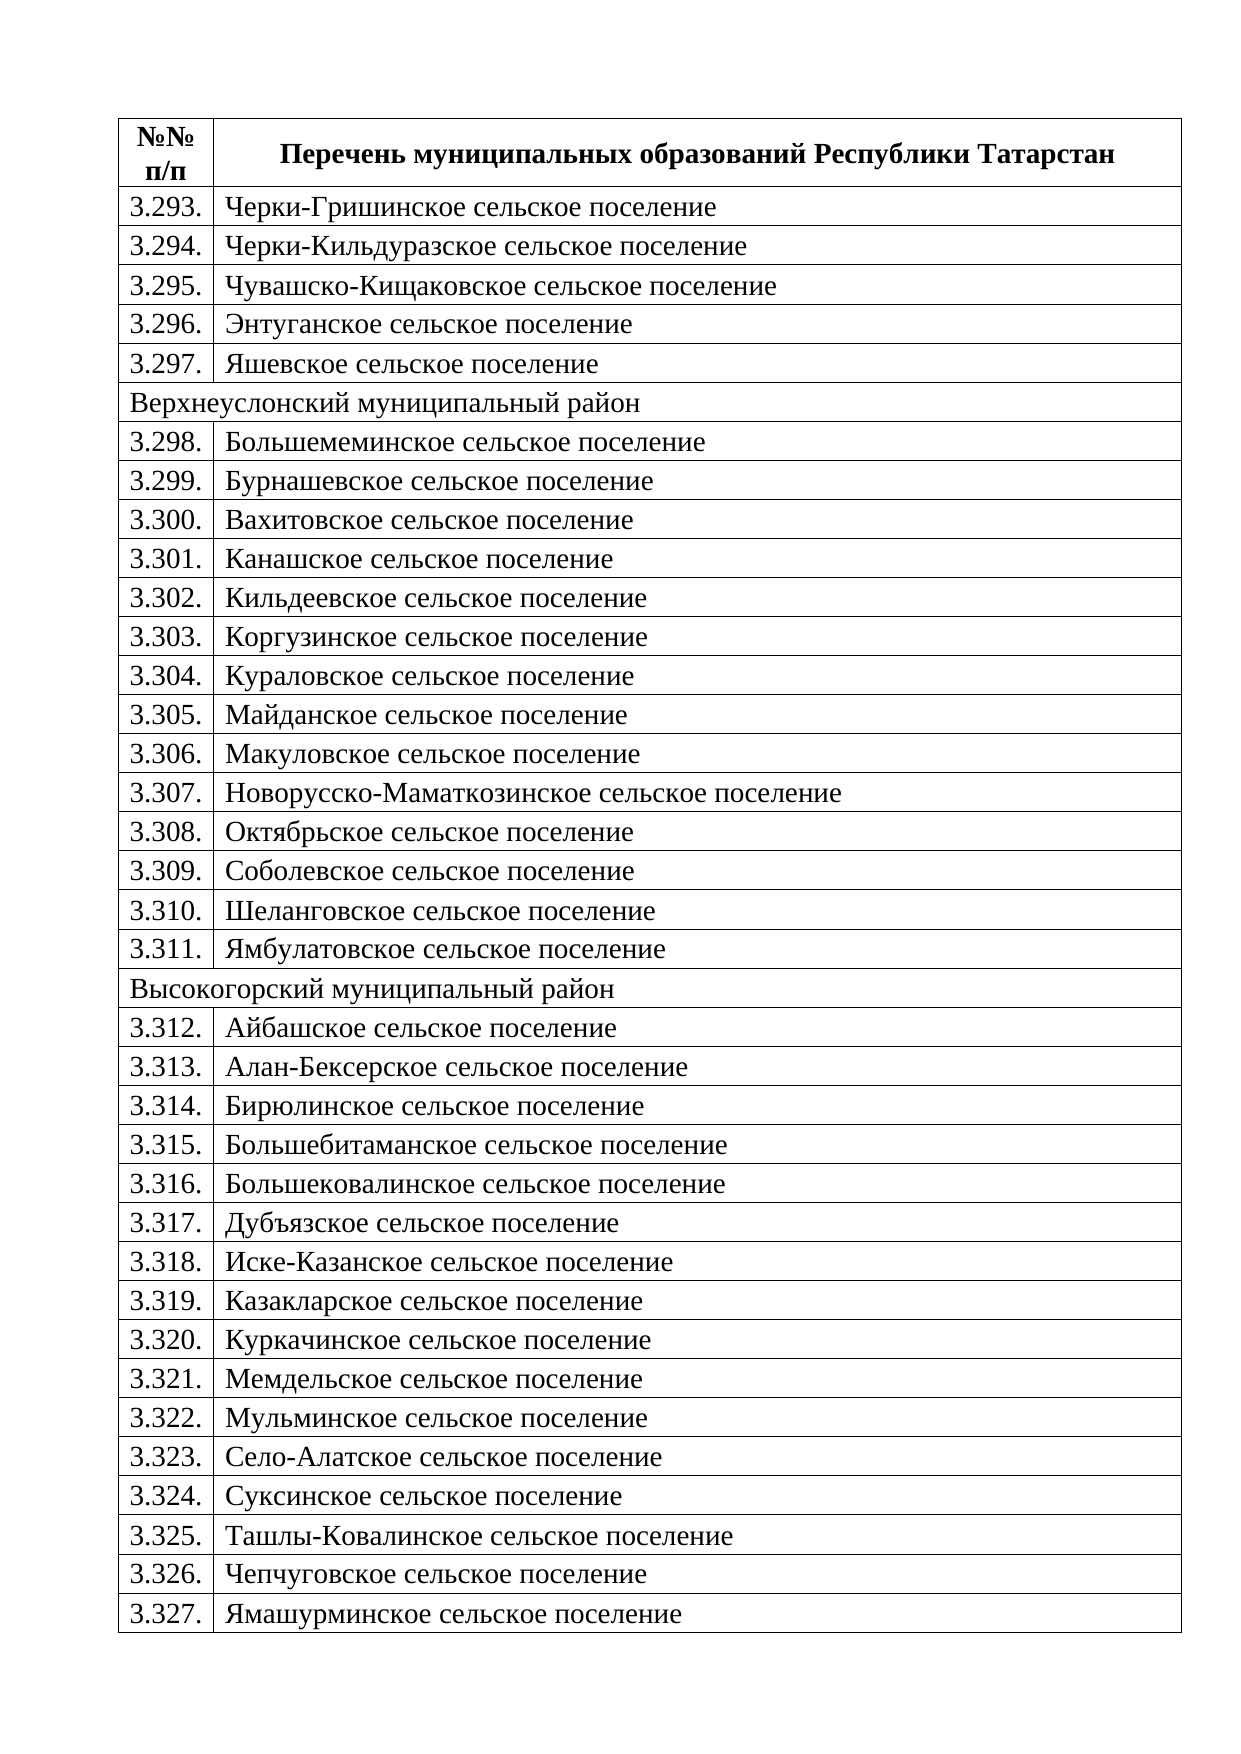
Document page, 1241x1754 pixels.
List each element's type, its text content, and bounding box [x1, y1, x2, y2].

table_cell 3.327. [119, 1594, 213, 1632]
table_cell 3.294. [119, 226, 213, 264]
table_cell 3.301. [119, 539, 213, 577]
table_cell 3.312. [119, 1008, 213, 1046]
table_cell 3.317. [119, 1203, 213, 1241]
table_cell 3.299. [119, 461, 213, 499]
table_cell Октябрьское сельское поселение [214, 812, 1181, 850]
table_cell 3.326. [119, 1555, 213, 1592]
table_cell Село-Алатское сельское поселение [214, 1437, 1181, 1475]
table_cell 3.303. [119, 617, 213, 655]
table_cell 3.320. [119, 1320, 213, 1358]
table_cell 3.297. [119, 344, 213, 382]
table_cell Мульминское сельское поселение [214, 1398, 1181, 1436]
table_cell 3.315. [119, 1125, 213, 1163]
table_cell Черки-Гришинское сельское поселение [214, 187, 1181, 225]
table_cell Канашское сельское поселение [214, 539, 1181, 577]
table_cell Соболевское сельское поселение [214, 851, 1181, 889]
table_cell Ямашурминское сельское поселение [214, 1594, 1181, 1632]
table_cell Чепчуговское сельское поселение [214, 1555, 1181, 1592]
table_cell Макуловское сельское поселение [214, 734, 1181, 772]
table_cell 3.306. [119, 734, 213, 772]
table_cell Верхнеуслонский муниципальный район [119, 383, 1181, 421]
table_cell Большековалинское сельское поселение [214, 1164, 1181, 1202]
table_cell 3.309. [119, 851, 213, 889]
table_cell Бирюлинское сельское поселение [214, 1086, 1181, 1124]
table_header Перечень муниципальных образований Республики Татарстан [214, 119, 1181, 186]
table_cell Коргузинское сельское поселение [214, 617, 1181, 655]
table_cell Большемеминское сельское поселение [214, 422, 1181, 460]
table_cell 3.311. [119, 930, 213, 967]
table_cell Куркачинское сельское поселение [214, 1320, 1181, 1358]
table_cell Чувашско-Кищаковское сельское поселение [214, 265, 1181, 303]
table_cell 3.304. [119, 656, 213, 694]
table_cell 3.308. [119, 812, 213, 850]
table_cell 3.323. [119, 1437, 213, 1475]
table_cell Кураловское сельское поселение [214, 656, 1181, 694]
table_cell 3.300. [119, 500, 213, 538]
table_cell Яшевское сельское поселение [214, 344, 1181, 382]
table_cell Алан-Бексерское сельское поселение [214, 1047, 1181, 1085]
table_cell 3.310. [119, 890, 213, 928]
table_cell 3.319. [119, 1281, 213, 1319]
table_header №№ п/п [119, 119, 213, 186]
table_cell 3.318. [119, 1242, 213, 1280]
table_cell Иске-Казанское сельское поселение [214, 1242, 1181, 1280]
table_cell 3.305. [119, 695, 213, 733]
table_cell Кильдеевское сельское поселение [214, 578, 1181, 616]
table_cell 3.307. [119, 773, 213, 811]
table_cell Новорусско-Маматкозинское сельское поселение [214, 773, 1181, 811]
table_cell 3.316. [119, 1164, 213, 1202]
table_cell 3.325. [119, 1515, 213, 1553]
table_cell 3.296. [119, 305, 213, 342]
table_cell 3.322. [119, 1398, 213, 1436]
table_cell Мемдельское сельское поселение [214, 1359, 1181, 1397]
table_cell Шеланговское сельское поселение [214, 890, 1181, 928]
table_cell 3.295. [119, 265, 213, 303]
table_cell Дубъязское сельское поселение [214, 1203, 1181, 1241]
table_cell 3.321. [119, 1359, 213, 1397]
table_cell Вахитовское сельское поселение [214, 500, 1181, 538]
table_cell Высокогорский муниципальный район [119, 969, 1181, 1007]
table_cell 3.298. [119, 422, 213, 460]
table_cell Большебитаманское сельское поселение [214, 1125, 1181, 1163]
table_cell Майданское сельское поселение [214, 695, 1181, 733]
table_cell 3.324. [119, 1476, 213, 1514]
table_cell Суксинское сельское поселение [214, 1476, 1181, 1514]
table_cell 3.293. [119, 187, 213, 225]
table_cell Айбашское сельское поселение [214, 1008, 1181, 1046]
table_cell 3.302. [119, 578, 213, 616]
table_cell Ташлы-Ковалинское сельское поселение [214, 1515, 1181, 1553]
table_cell Энтуганское сельское поселение [214, 305, 1181, 342]
table_cell Ямбулатовское сельское поселение [214, 930, 1181, 967]
table_cell Черки-Кильдуразское сельское поселение [214, 226, 1181, 264]
table_cell 3.314. [119, 1086, 213, 1124]
table_cell Бурнашевское сельское поселение [214, 461, 1181, 499]
table_cell 3.313. [119, 1047, 213, 1085]
table_cell Казакларское сельское поселение [214, 1281, 1181, 1319]
